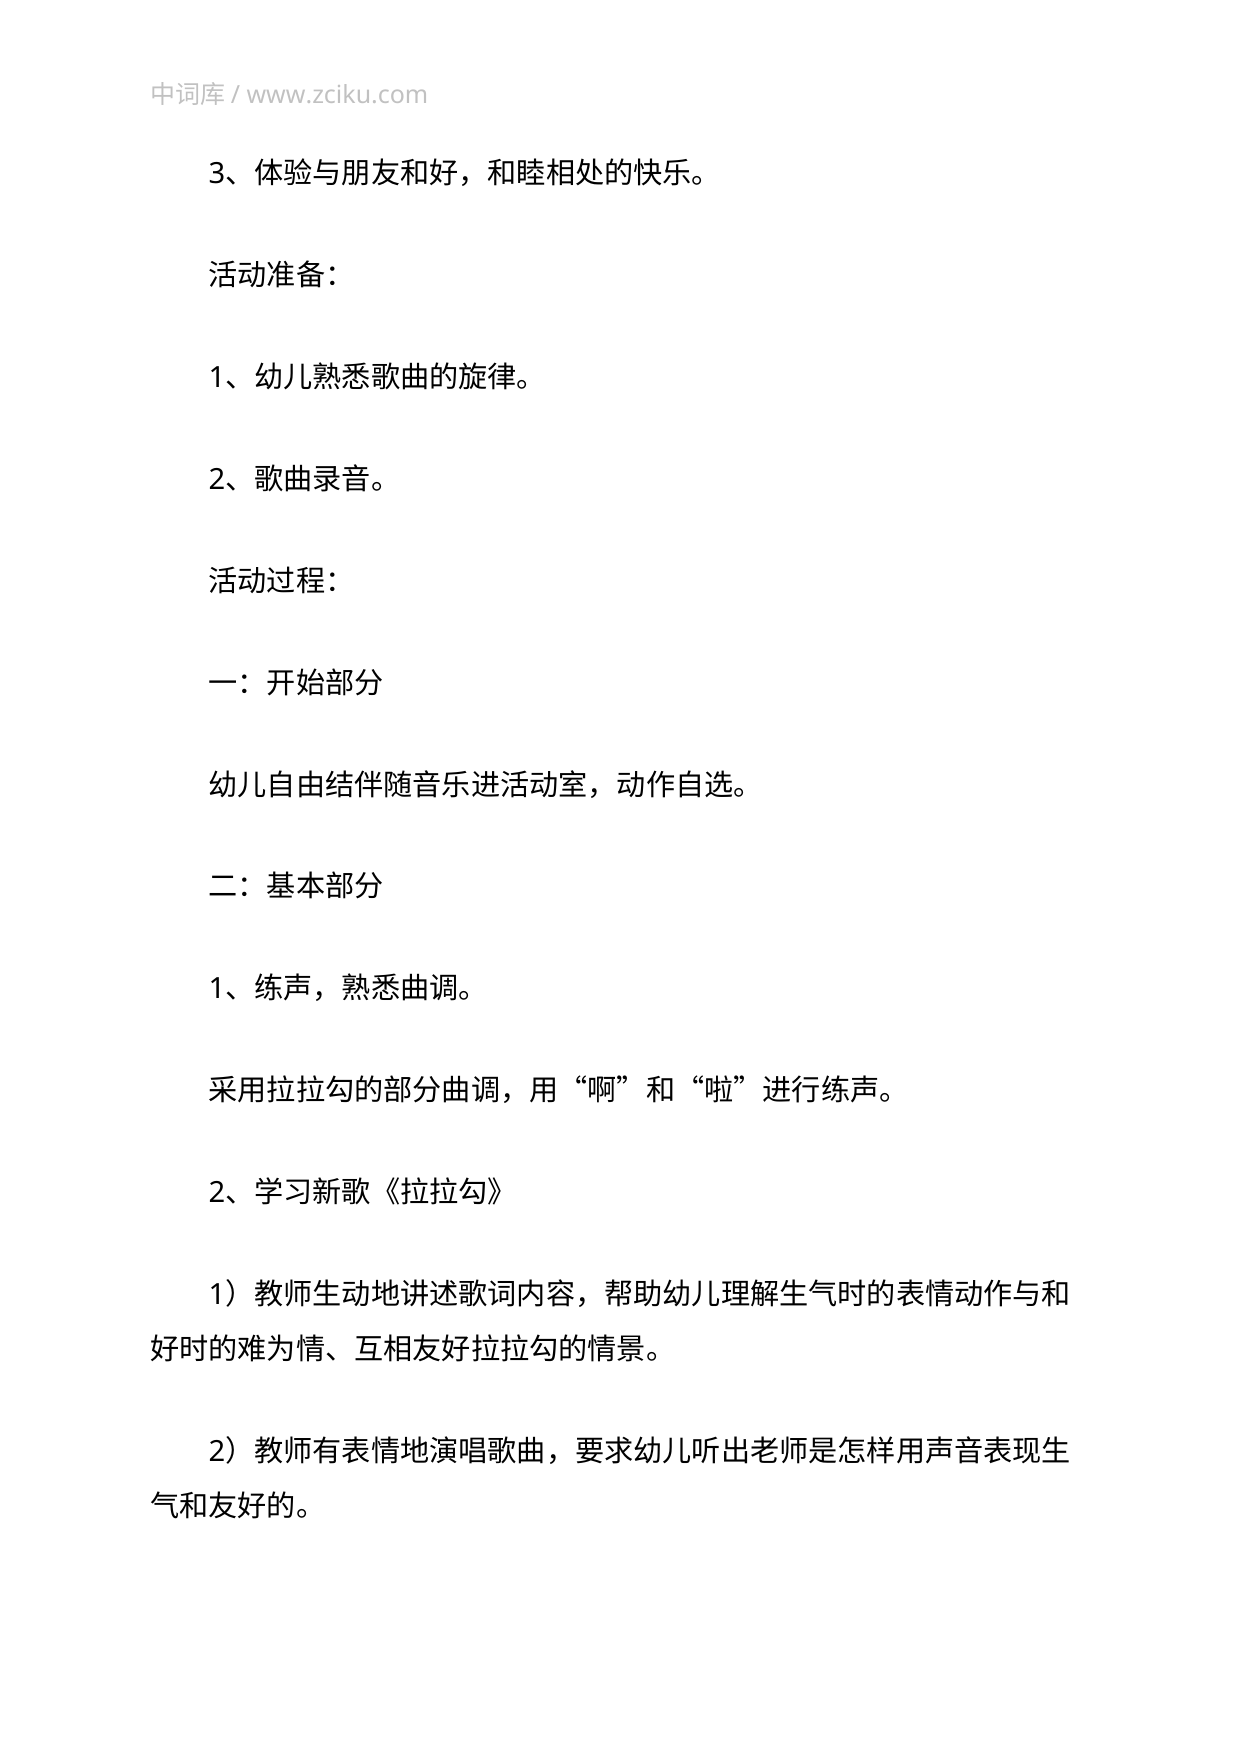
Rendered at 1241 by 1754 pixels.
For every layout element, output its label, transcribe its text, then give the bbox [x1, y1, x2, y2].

text 活动准备： [150, 252, 1090, 294]
text 一：开始部分 [150, 659, 1090, 702]
text 幼儿自由结伴随音乐进活动室，动作自选。 [150, 761, 1090, 803]
text 活动过程： [150, 558, 1090, 600]
text 2、学习新歌《拉拉勾》 [150, 1168, 1090, 1211]
text 采用拉拉勾的部分曲调，用“啊”和“啦”进行练声。 [150, 1067, 1090, 1109]
text 3、体验与朋友和好，和睦相处的快乐。 [150, 150, 1090, 192]
text 1、练声，熟悉曲调。 [150, 965, 1090, 1007]
text 1）教师生动地讲述歌词内容，帮助幼儿理解生气时的表情动作与和好时的难为情、互相友好拉拉勾的情景。 [150, 1271, 1090, 1368]
text 二：基本部分 [150, 863, 1090, 905]
text 1、幼儿熟悉歌曲的旋律。 [150, 354, 1090, 396]
text 2、歌曲录音。 [150, 456, 1090, 498]
text 2）教师有表情地演唱歌曲，要求幼儿听出老师是怎样用声音表现生气和友好的。 [150, 1427, 1090, 1524]
